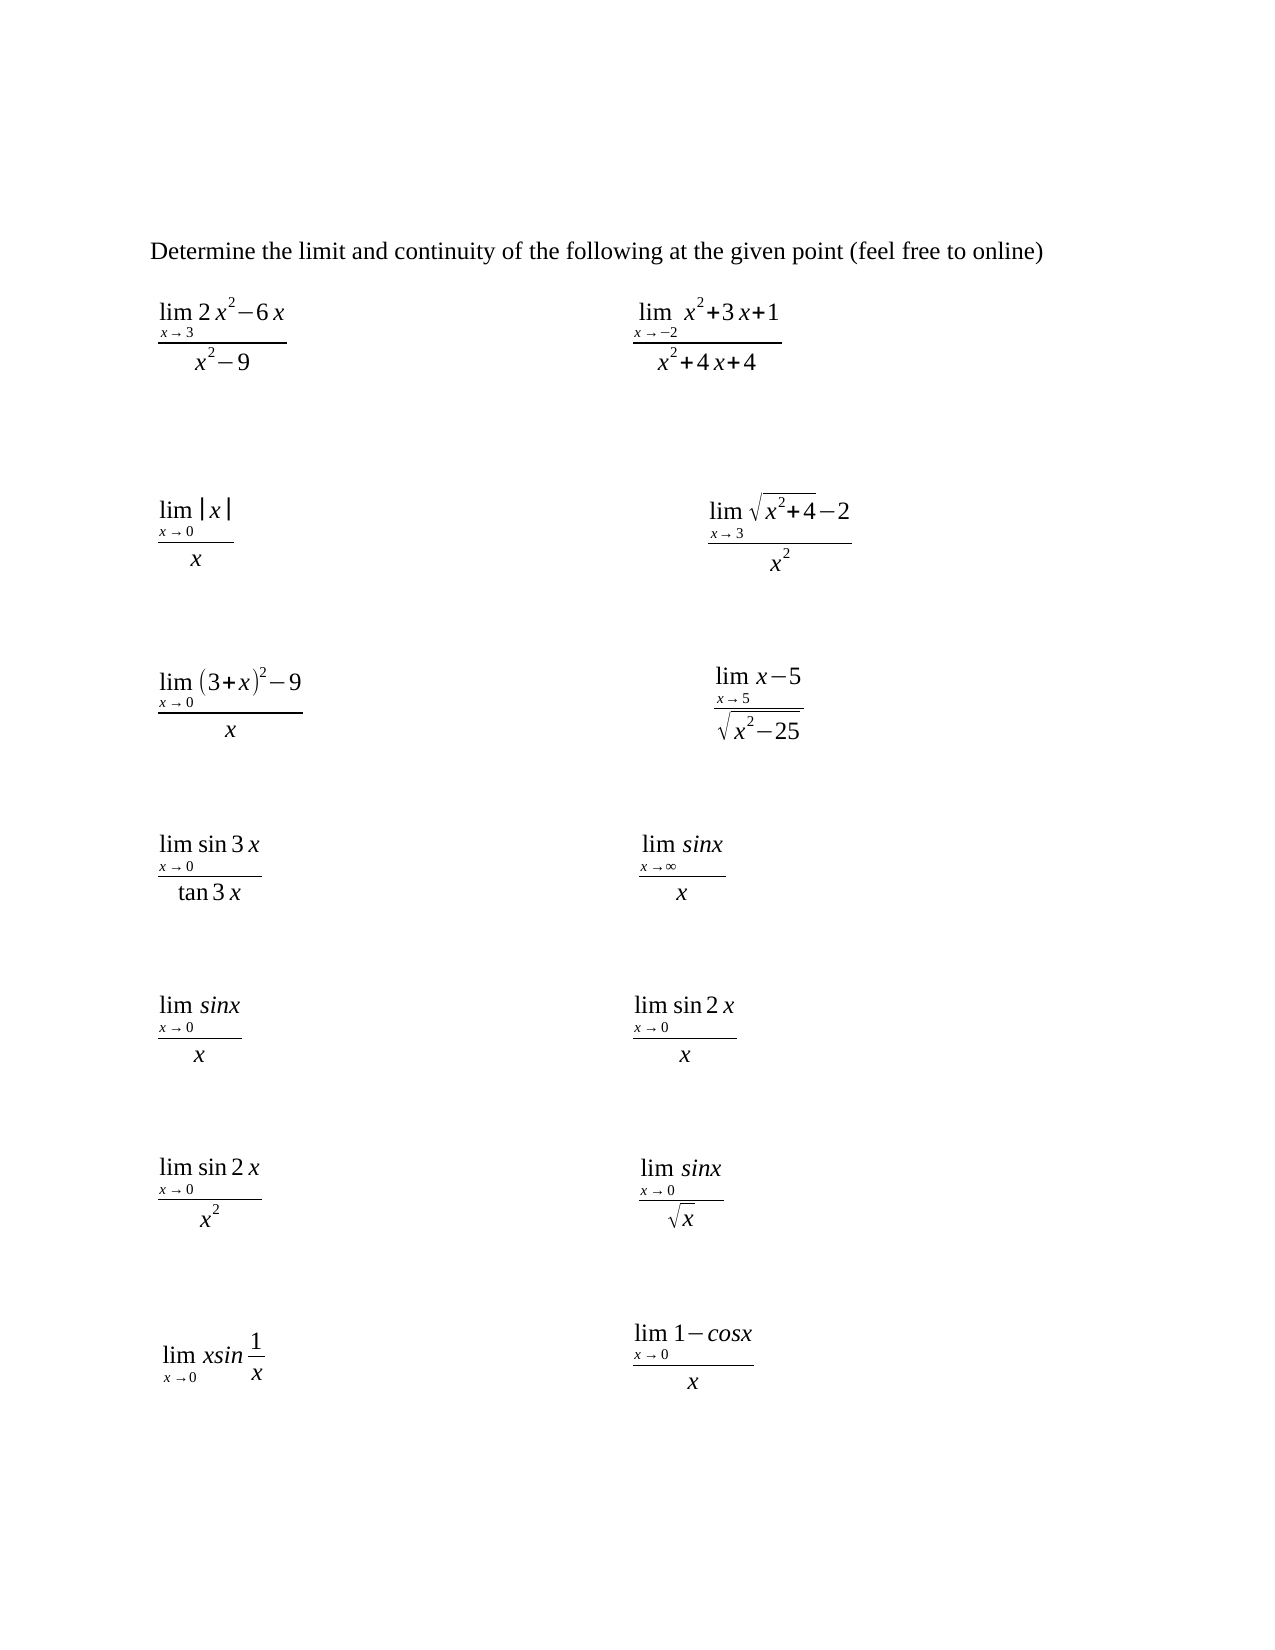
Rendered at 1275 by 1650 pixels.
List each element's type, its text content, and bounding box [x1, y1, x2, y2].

text Determine the limit and continuity of the following at the given point (feel free to online) [150, 236, 1125, 265]
